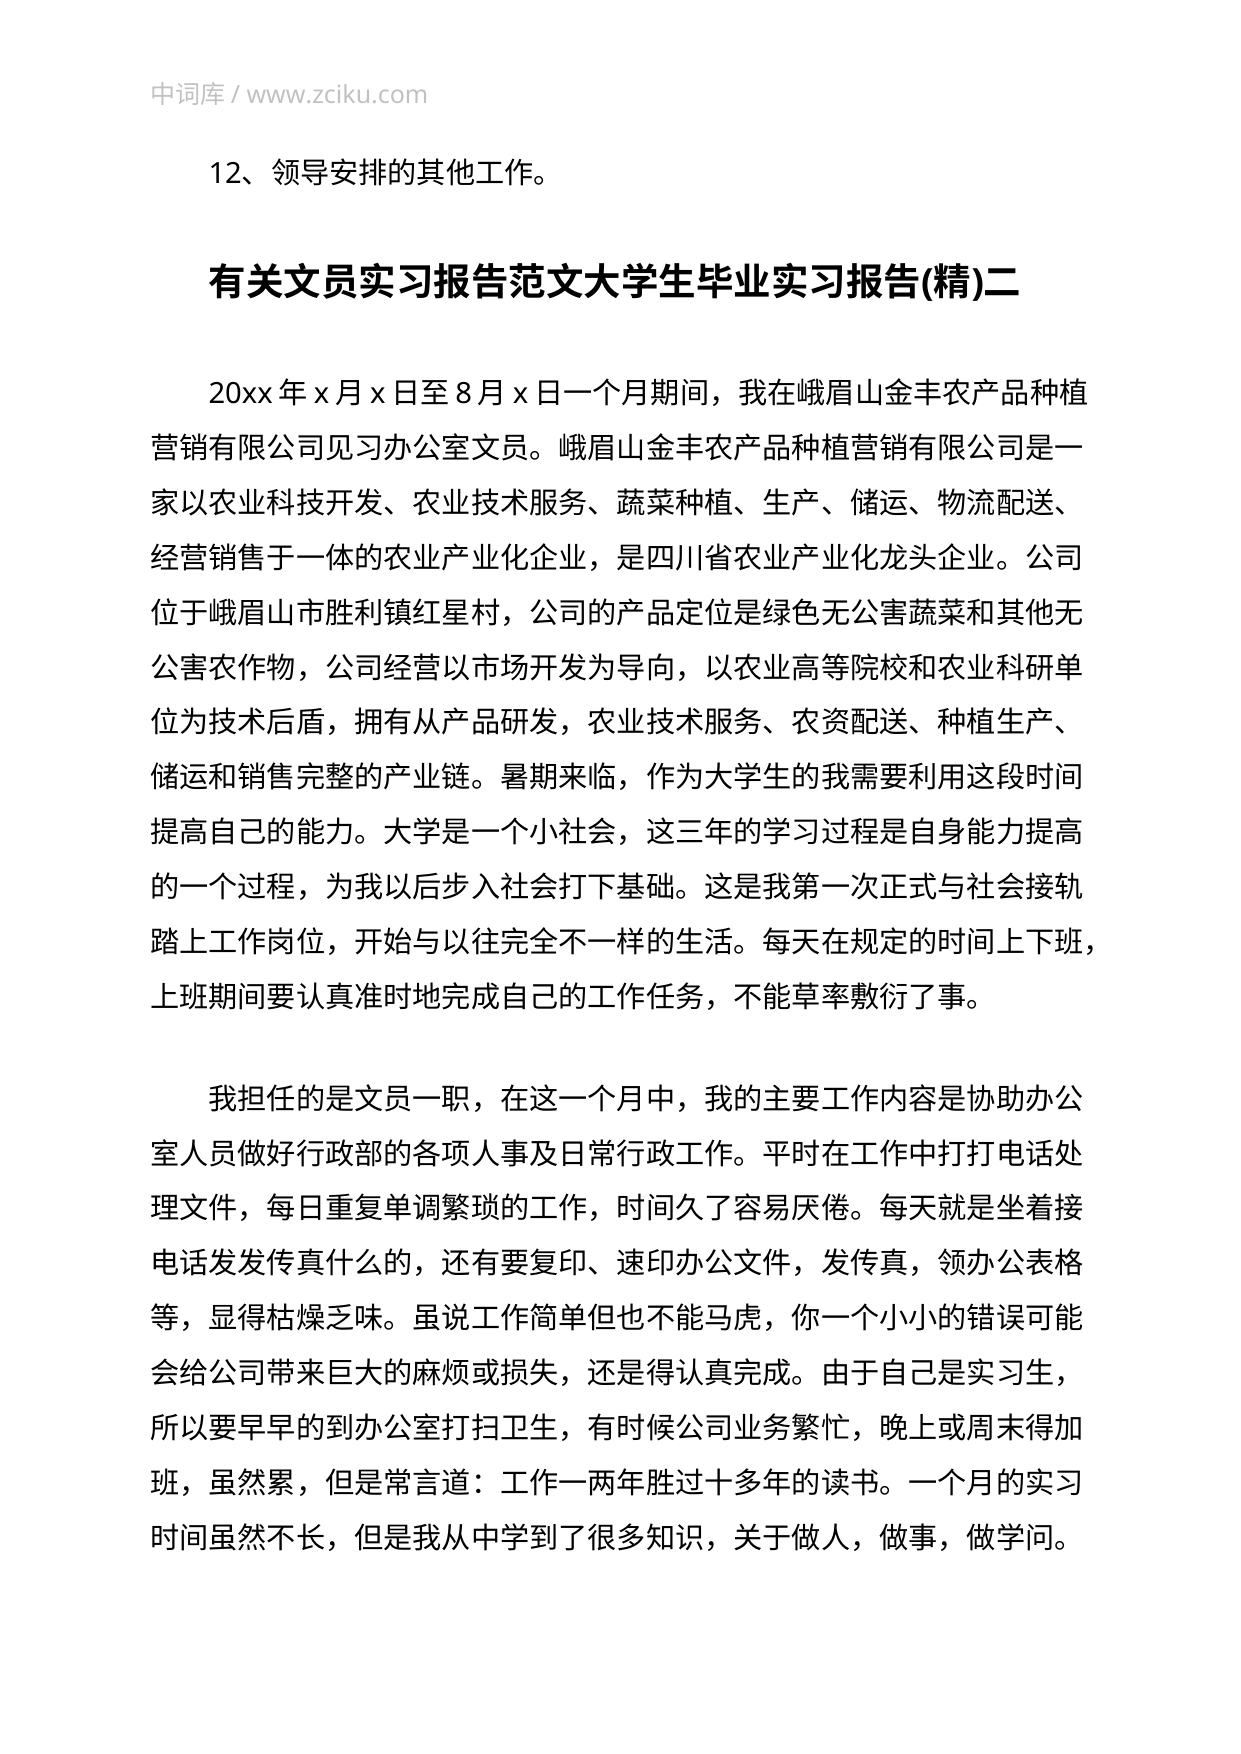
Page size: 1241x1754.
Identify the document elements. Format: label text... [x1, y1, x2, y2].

text 我担任的是文员一职，在这一个月中，我的主要工作内容是协助办公室人员做好行政部的各项人事及日常行政工作。平时在工作中打打电话处理文件，每日重复单调繁琐的工作，时间久了容易厌倦。每天就是坐着接电话发发传真什么的，还有要复印、速印办公文件，发传真，领办公表格等，显得枯燥乏味。虽说工作简单但也不能马虎，你一个小小的错误可能会给公司带来巨大的麻烦或损失，还是得认真完成。由于自己是实习生，所以要早早的到办公室打扫卫生，有时候公司业务繁忙，晚上或周末得加班，虽然累，但是常言道：工作一两年胜过十多年的读书。一个月的实习时间虽然不长，但是我从中学到了很多知识，关于做人，做事，做学问。 [150, 1075, 1090, 1557]
text 20xx年x月x日至8月x日一个月期间，我在峨眉山金丰农产品种植营销有限公司见习办公室文员。峨眉山金丰农产品种植营销有限公司是一家以农业科技开发、农业技术服务、蔬菜种植、生产、储运、物流配送、经营销售于一体的农业产业化企业，是四川省农业产业化龙头企业。公司位于峨眉山市胜利镇红星村，公司的产品定位是绿色无公害蔬菜和其他无公害农作物，公司经营以市场开发为导向，以农业高等院校和农业科研单位为技术后盾，拥有从产品研发，农业技术服务、农资配送、种植生产、储运和销售完整的产业链。暑期来临，作为大学生的我需要利用这段时间提高自己的能力。大学是一个小社会，这三年的学习过程是自身能力提高的一个过程，为我以后步入社会打下基础。这是我第一次正式与社会接轨踏上工作岗位，开始与以往完全不一样的生活。每天在规定的时间上下班，上班期间要认真准时地完成自己的工作任务，不能草率敷衍了事。 [150, 369, 1090, 1016]
text 12、领导安排的其他工作。 [150, 150, 1090, 192]
text 有关文员实习报告范文大学生毕业实习报告(精)二 [150, 252, 1090, 306]
